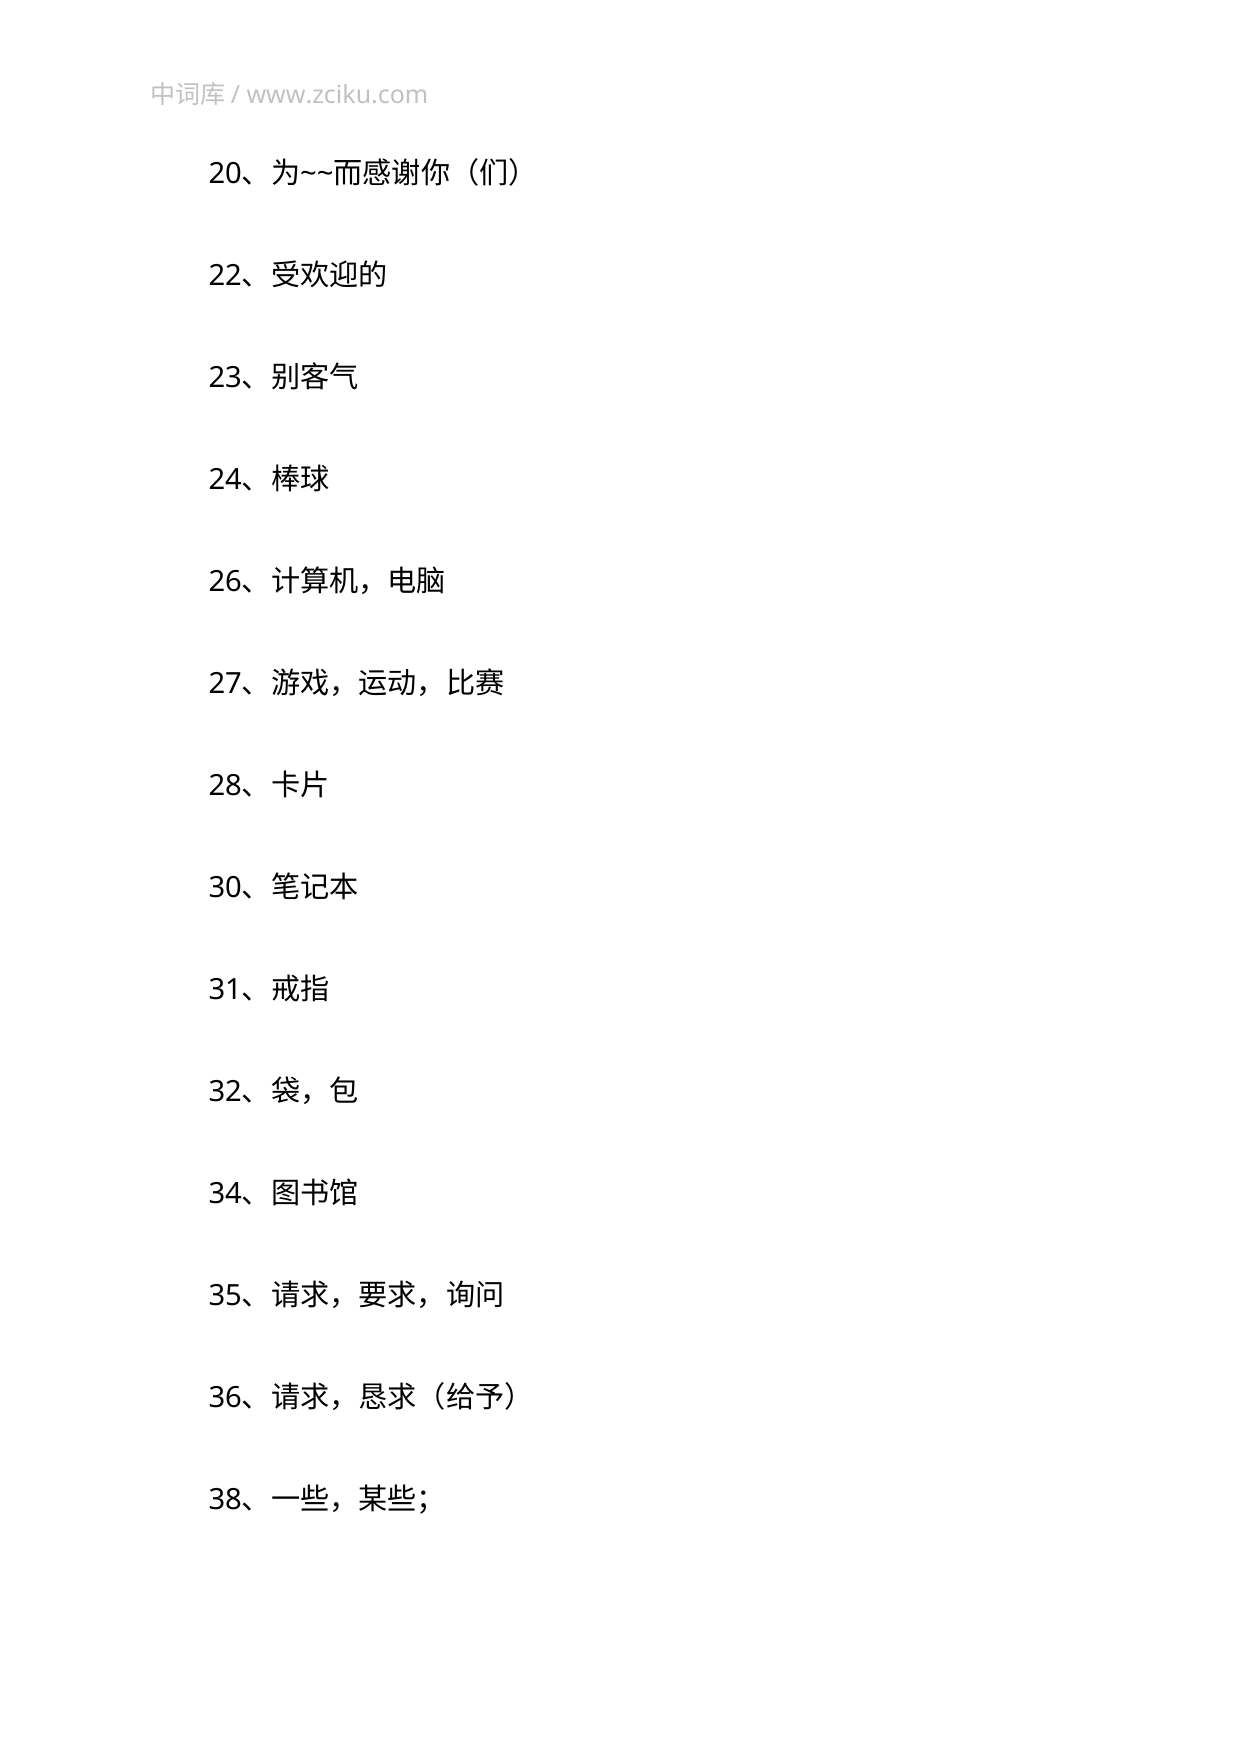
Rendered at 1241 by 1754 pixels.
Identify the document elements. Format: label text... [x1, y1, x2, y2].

text 28、卡片 [150, 762, 1090, 804]
text 27、游戏，运动，比赛 [150, 660, 1090, 702]
text 26、计算机，电脑 [150, 558, 1090, 600]
text 36、请求，恳求（给予） [150, 1374, 1090, 1416]
text 35、请求，要求，询问 [150, 1272, 1090, 1314]
text 20、为~~而感谢你（们） [150, 150, 1090, 192]
text 22、受欢迎的 [150, 252, 1090, 294]
text 32、袋，包 [150, 1068, 1090, 1110]
text 38、一些，某些； [150, 1476, 1090, 1518]
text 24、棒球 [150, 456, 1090, 498]
text 23、别客气 [150, 354, 1090, 396]
text 34、图书馆 [150, 1170, 1090, 1212]
text 31、戒指 [150, 966, 1090, 1008]
text 30、笔记本 [150, 864, 1090, 906]
